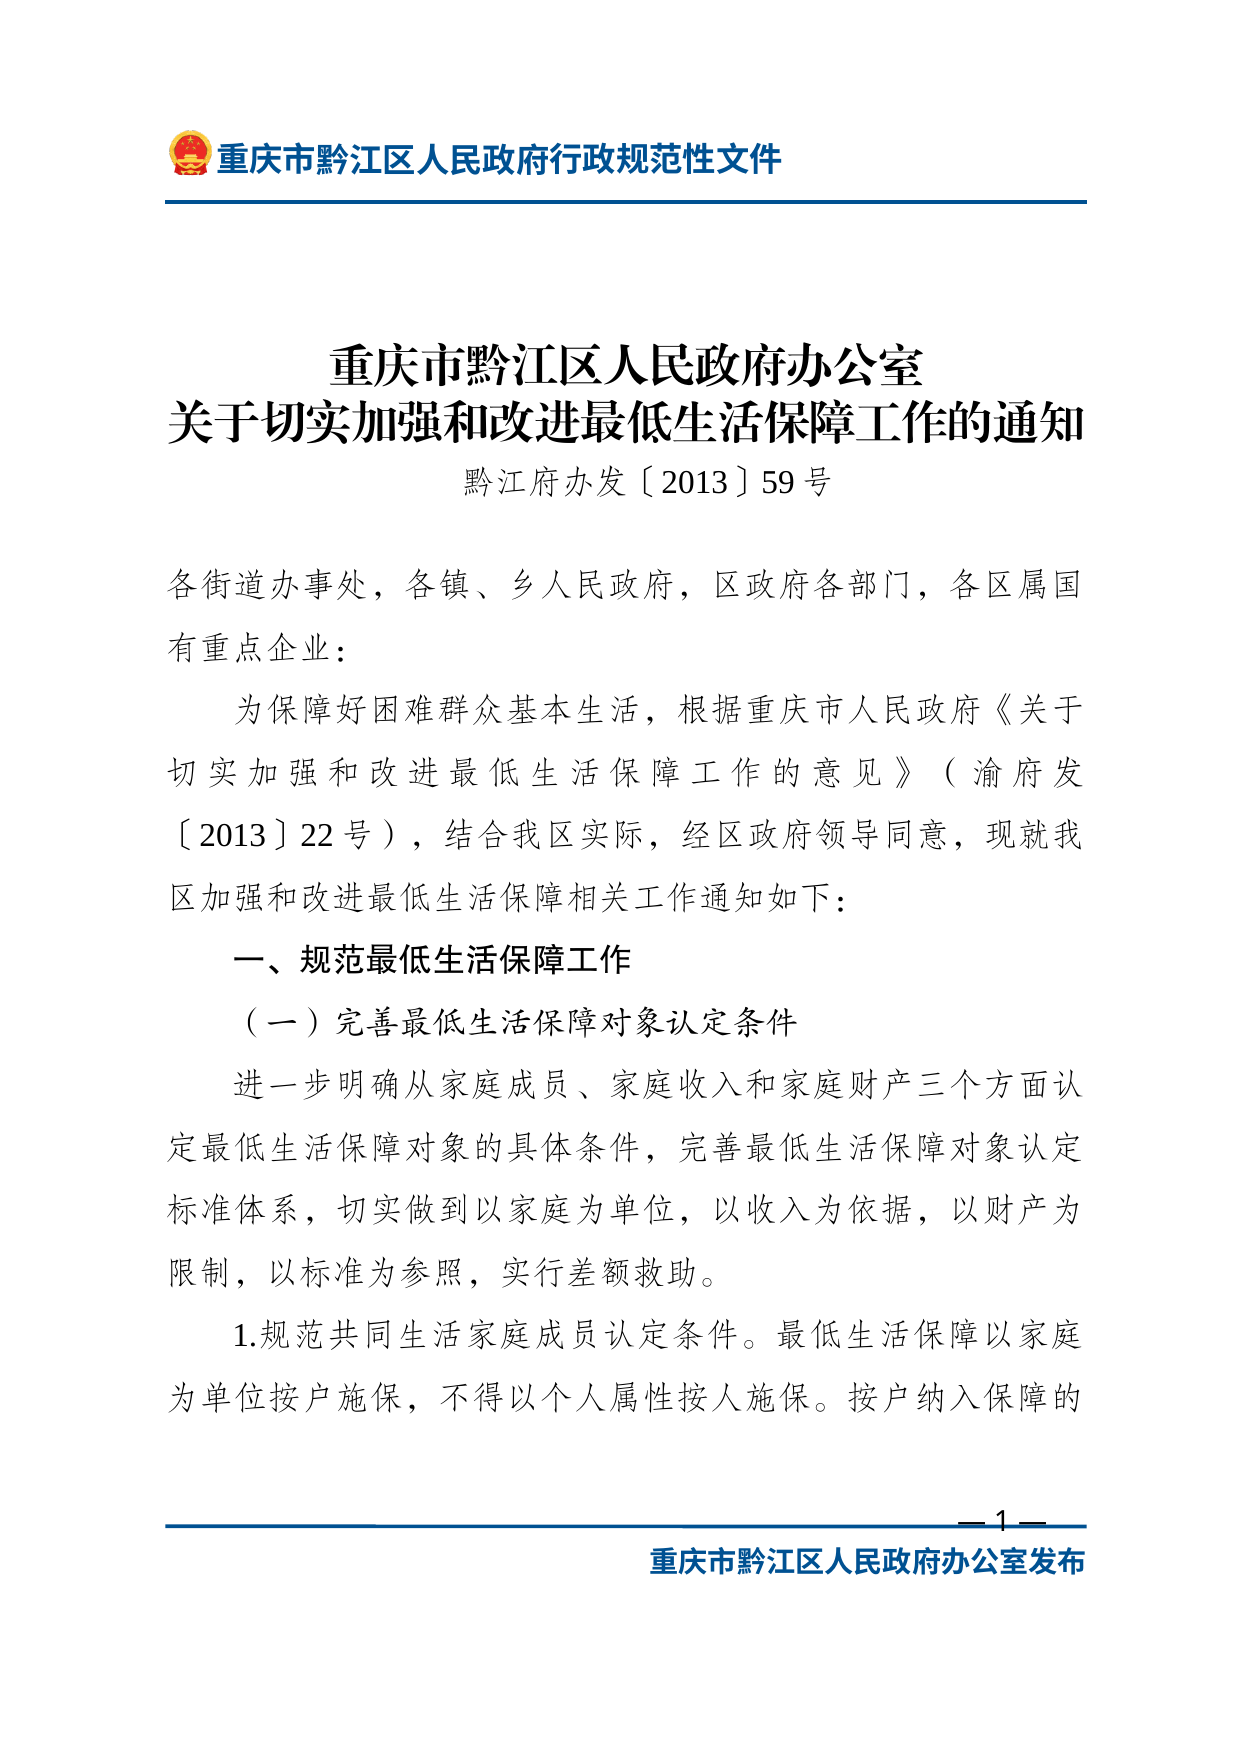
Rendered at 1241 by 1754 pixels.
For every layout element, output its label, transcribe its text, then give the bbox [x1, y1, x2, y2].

text （一）完善最低生活保障对象认定条件 [165, 984, 1087, 1047]
text 各街道办事处，各镇、乡人民政府，区政府各部门，各区属国有重点企业： [165, 547, 1087, 672]
text 重庆市黔江区人民政府办公室 [165, 337, 1087, 393]
text 进一步明确从家庭成员、家庭收入和家庭财产三个方面认定最低生活保障对象的具体条件，完善最低生活保障对象认定标准体系，切实做到以家庭为单位，以收入为依据，以财产为限制，以标准为参照，实行差额救助。 [165, 1047, 1087, 1297]
text 黔江府办发〔2013〕59号 [165, 449, 1087, 514]
text 为保障好困难群众基本生活，根据重庆市人民政府《关于切实加强和改进最低生活保障工作的意见》（渝府发〔2013〕22号），结合我区实际，经区政府领导同意，现就我区加强和改进最低生活保障相关工作通知如下： [165, 672, 1087, 922]
picture [165, 128, 216, 179]
text 一、规范最低生活保障工作 [165, 922, 1087, 984]
text 关于切实加强和改进最低生活保障工作的通知 [165, 393, 1087, 449]
